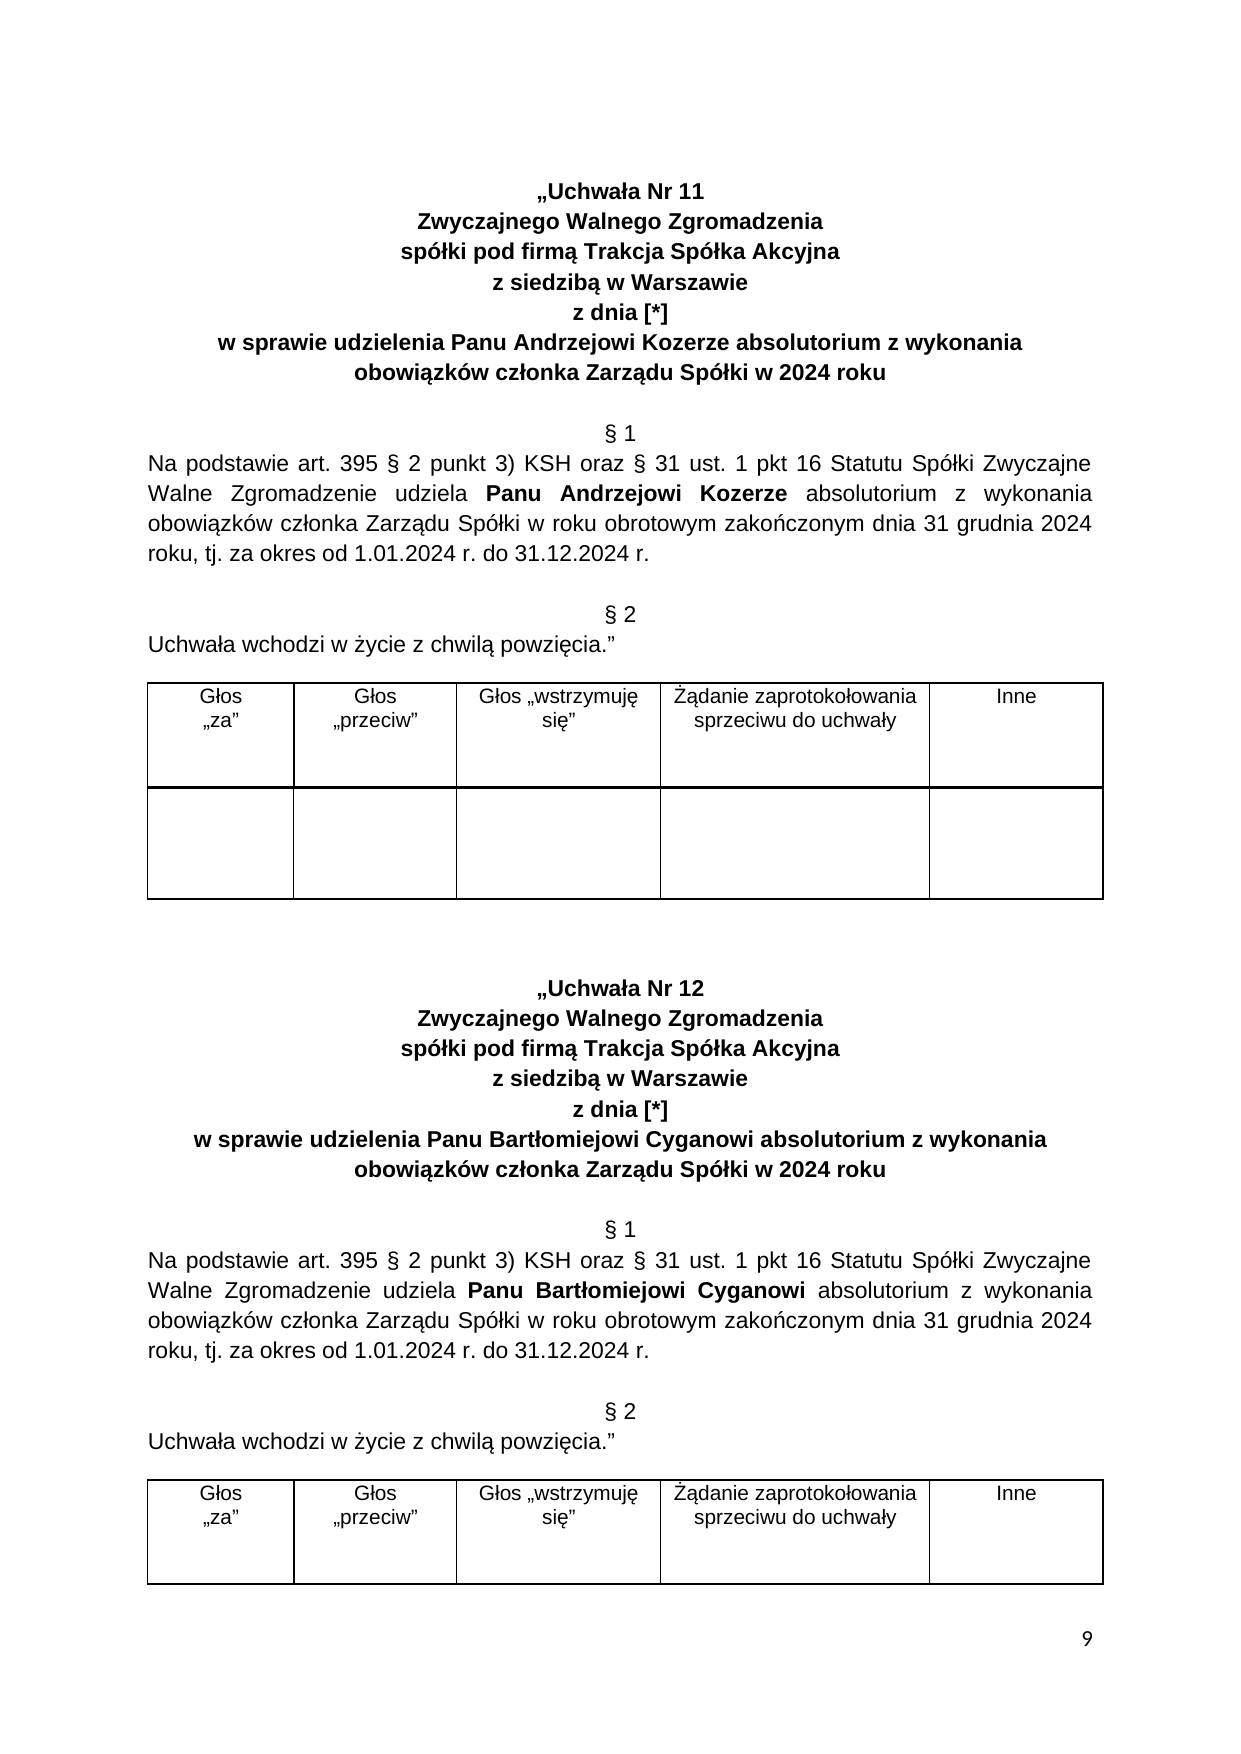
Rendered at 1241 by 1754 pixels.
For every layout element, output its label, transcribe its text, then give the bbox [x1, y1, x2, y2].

table_cell [661, 789, 929, 897]
text spółki pod firmą Trakcja Spółka Akcyjna [148, 1035, 1093, 1062]
text Zwyczajnego Walnego Zgromadzenia [148, 1005, 1093, 1031]
text spółki pod firmą Trakcja Spółka Akcyjna [148, 238, 1093, 264]
table_cell [457, 789, 660, 897]
text § 2 [148, 1398, 1093, 1424]
table_header Głos „wstrzymuję się” [457, 684, 660, 786]
table_cell [294, 789, 456, 897]
text § 1 [148, 419, 1093, 446]
text z siedzibą w Warszawie [148, 1065, 1093, 1092]
text Uchwała wchodzi w życie z chwilą powzięcia.” [148, 1428, 1093, 1454]
text Na podstawie art. 395 § 2 punkt 3) KSH oraz § 31 ust. 1 pkt 16 Statutu Spółki Zwyczajne Walne Zgromadzenie udziela Panu Bartłomiejowi Cyganowi absolutorium z wykonania obowiązków członka Zarządu Spółki w roku obrotowym zakończonym dnia 31 grudnia 2024 roku, tj. za okres od 1.01.2024 r. do 31.12.2024 r. [148, 1247, 1093, 1364]
table_header Żądanie zaprotokołowania sprzeciwu do uchwały [661, 684, 929, 786]
table_header Głos „za” [148, 1481, 293, 1583]
table_header Inne [930, 1481, 1102, 1583]
text Zwyczajnego Walnego Zgromadzenia [148, 208, 1093, 234]
text z dnia [*] [148, 299, 1093, 325]
table_header Żądanie zaprotokołowania sprzeciwu do uchwały [661, 1481, 929, 1583]
text z siedzibą w Warszawie [148, 268, 1093, 295]
text Uchwała wchodzi w życie z chwilą powzięcia.” [148, 631, 1093, 657]
table_header Inne [930, 684, 1102, 786]
text § 2 [148, 601, 1093, 627]
text „Uchwała Nr 11 [148, 178, 1093, 204]
table_header Głos „przeciw” [295, 684, 456, 786]
table_header Głos „wstrzymuję się” [457, 1481, 660, 1583]
text Na podstawie art. 395 § 2 punkt 3) KSH oraz § 31 ust. 1 pkt 16 Statutu Spółki Zwyczajne Walne Zgromadzenie udziela Panu Andrzejowi Kozerze absolutorium z wykonania obowiązków członka Zarządu Spółki w roku obrotowym zakończonym dnia 31 grudnia 2024 roku, tj. za okres od 1.01.2024 r. do 31.12.2024 r. [148, 450, 1093, 567]
text w sprawie udzielenia Panu Bartłomiejowi Cyganowi absolutorium z wykonania obowiązków członka Zarządu Spółki w 2024 roku [148, 1126, 1093, 1182]
text w sprawie udzielenia Panu Andrzejowi Kozerze absolutorium z wykonania obowiązków członka Zarządu Spółki w 2024 roku [148, 329, 1093, 385]
text z dnia [*] [148, 1096, 1093, 1122]
table_header Głos „za” [148, 684, 293, 786]
table_cell [930, 789, 1102, 897]
table_header Głos „przeciw” [295, 1481, 456, 1583]
text „Uchwała Nr 12 [148, 975, 1093, 1001]
text § 1 [148, 1216, 1093, 1243]
table_cell [148, 789, 293, 897]
